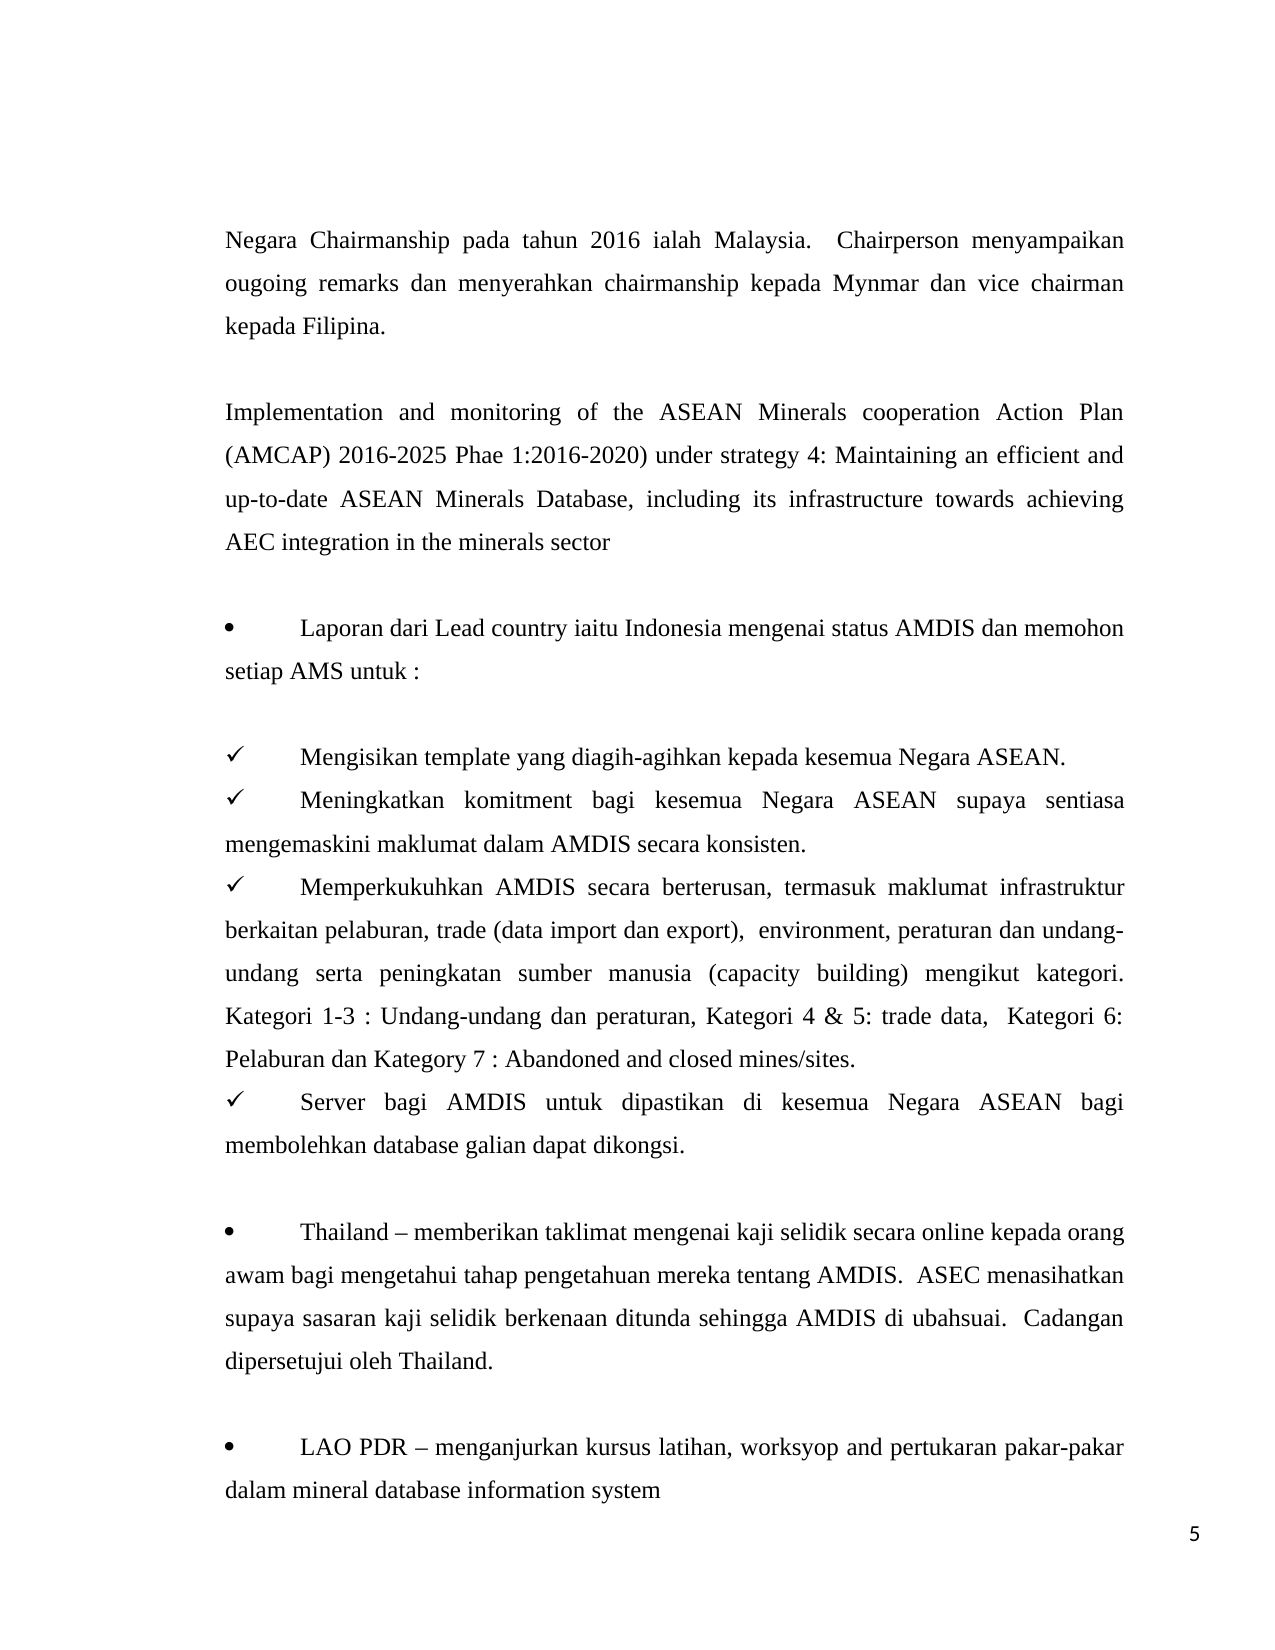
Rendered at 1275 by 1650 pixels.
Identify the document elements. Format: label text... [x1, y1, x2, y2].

list Thailand – memberikan taklimat mengenai kaji selidik secara online kepada orang awam bagi mengetahui tahap pengetahuan mereka tentang AMDIS. ASEC menasihatkan supaya sasaran kaji selidik berkenaan ditunda sehingga AMDIS di ubahsuai. Cadangan dipersetujui oleh Thailand. [225, 1217, 1125, 1375]
list LAO PDR – menganjurkan kursus latihan, worksyop and pertukaran pakar-pakar dalam mineral database information system [225, 1432, 1125, 1504]
list Laporan dari Lead country iaitu Indonesia mengenai status AMDIS dan memohon setiap AMS untuk : [225, 613, 1125, 685]
text Implementation and monitoring of the ASEAN Minerals cooperation Action Plan (AMCAP) 2016-2025 Phae 1:2016-2020) under strategy 4: Maintaining an efficient and up-to-date ASEAN Minerals Database, including its infrastructure towards achieving AEC integration in the minerals sector [225, 397, 1125, 556]
list Server bagi AMDIS untuk dipastikan di kesemua Negara ASEAN bagi membolehkan database galian dapat dikongsi. [225, 1087, 1125, 1159]
list Memperkukuhkan AMDIS secara berterusan, termasuk maklumat infrastruktur berkaitan pelaburan, trade (data import dan export), environment, peraturan dan undang-undang serta peningkatan sumber manusia (capacity building) mengikut kategori. Kategori 1-3 : Undang-undang dan peraturan, Kategori 4 & 5: trade data, Kategori 6: Pelaburan dan Kategory 7 : Abandoned and closed mines/sites. [225, 872, 1125, 1073]
text Negara Chairmanship pada tahun 2016 ialah Malaysia. Chairperson menyampaikan ougoing remarks dan menyerahkan chairmanship kepada Mynmar dan vice chairman kepada Filipina. [225, 225, 1125, 340]
list Mengisikan template yang diagih-agihkan kepada kesemua Negara ASEAN. [225, 742, 1125, 771]
list Meningkatkan komitment bagi kesemua Negara ASEAN supaya sentiasa mengemaskini maklumat dalam AMDIS secara konsisten. [225, 786, 1125, 857]
